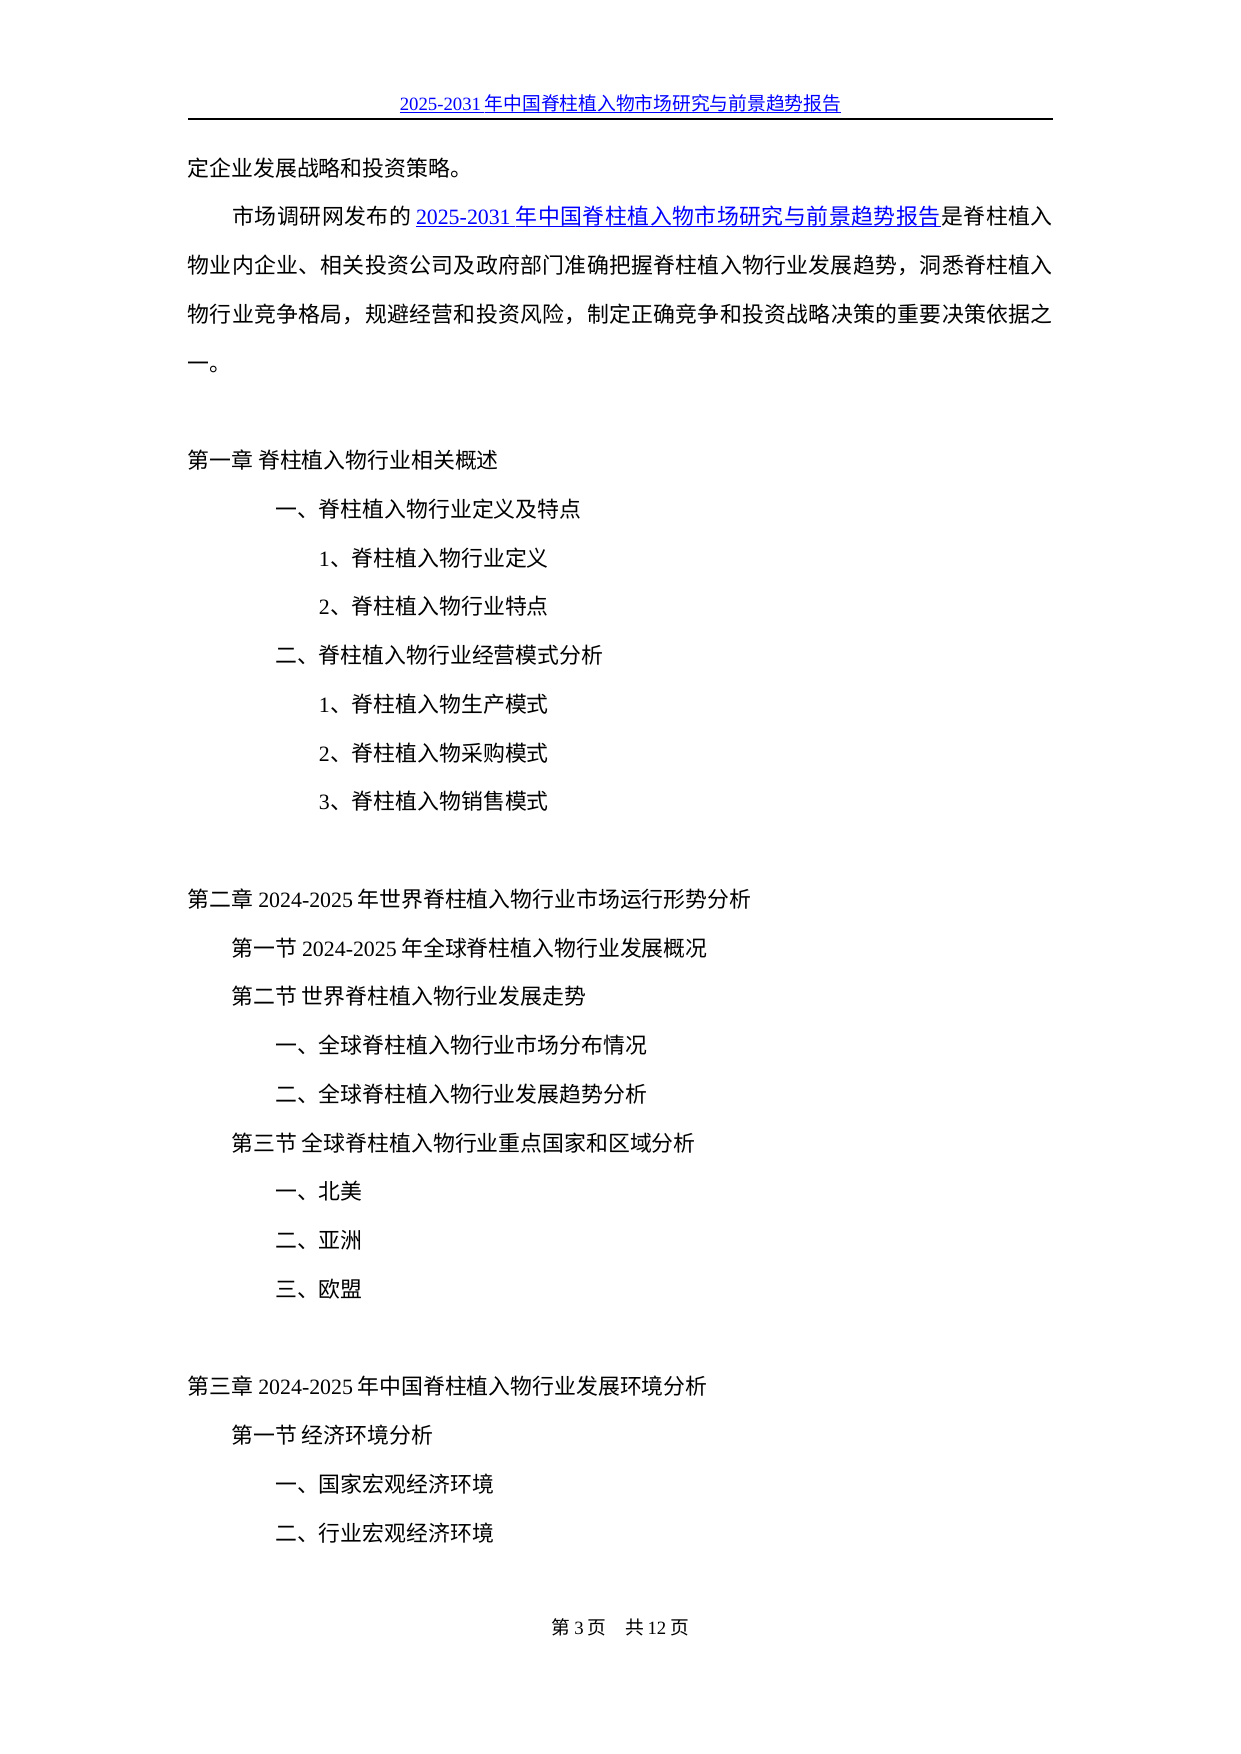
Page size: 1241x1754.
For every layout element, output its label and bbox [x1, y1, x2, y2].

text [187, 150, 1053, 1548]
